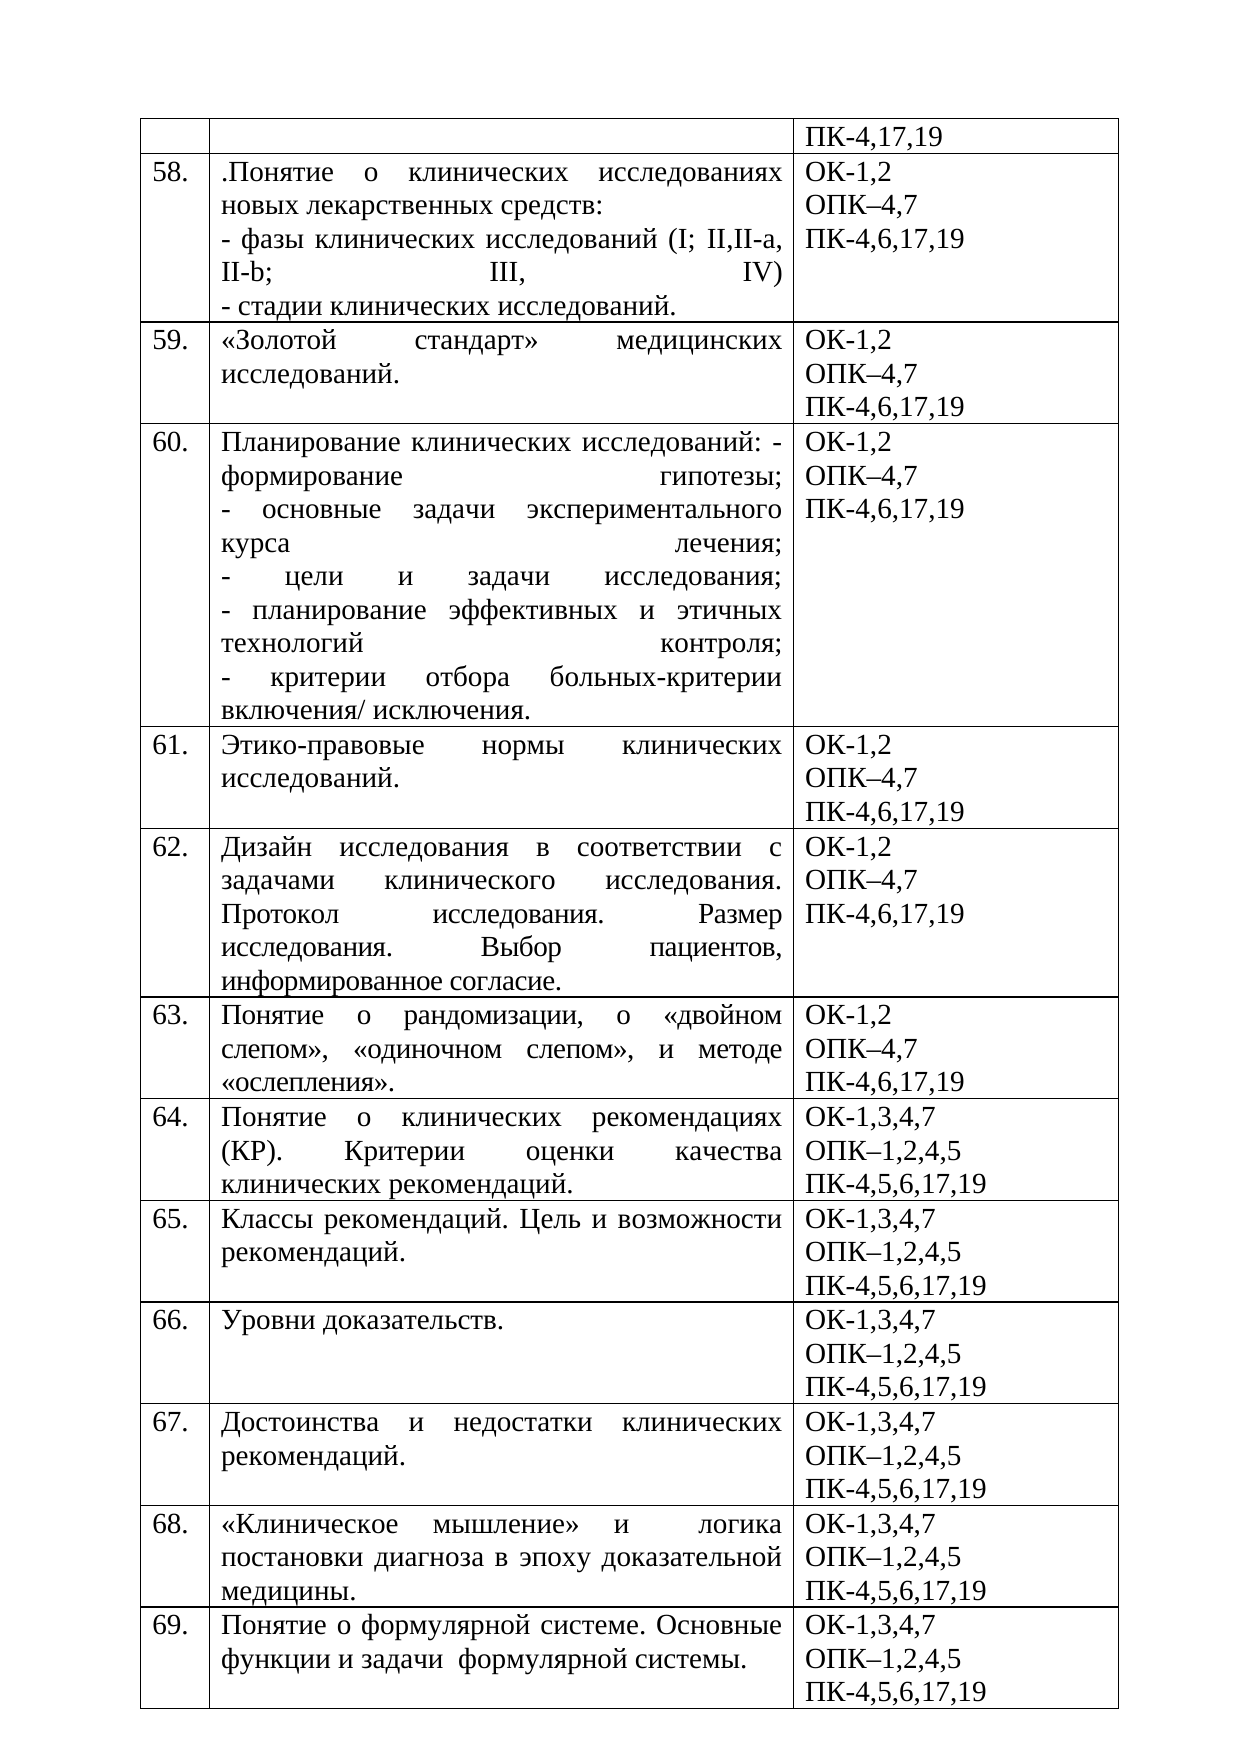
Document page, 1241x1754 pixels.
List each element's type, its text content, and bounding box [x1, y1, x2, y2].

table_cell Планирование клинических исследований: -формирование гипотезы; - основные задачи экспериментального курса лечения; - цели и задачи исследования; - планирование эффективных и этичных технологий контроля; - критерии отбора больных-критерии включения/ исключения. [210, 424, 793, 726]
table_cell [794, 1608, 1118, 1708]
table_cell [141, 1404, 209, 1505]
table_cell Классы рекомендаций. Цель и возможности рекомендаций. [210, 1201, 793, 1301]
table_cell ОК-1,2 ОПК–4,7 ПК-4,6,17,19 [794, 727, 1118, 828]
table_cell [141, 323, 209, 423]
table_cell Достоинства и недостатки клинических рекомендаций. [210, 1404, 793, 1505]
table_cell [141, 1099, 209, 1200]
table_cell [141, 1608, 209, 1708]
table_cell Понятие о клинических рекомендациях (КР). Критерии оценки качества клинических рекомендаций. [210, 1099, 793, 1200]
table_cell ОК-1,3,4,7 ОПК–1,2,4,5 ПК-4,5,6,17,19 [794, 1099, 1118, 1200]
table_cell [141, 424, 209, 726]
table_cell ОК-1,3,4,7 ОПК–1,2,4,5 ПК-4,5,6,17,19 [794, 1506, 1118, 1606]
table_cell ОК-1,2 ОПК–4,7 ПК-4,6,17,19 [794, 323, 1118, 423]
table_cell ОК-1,2 ОПК–4,7 ПК-4,6,17,19 [794, 424, 1118, 726]
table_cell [794, 119, 1118, 153]
table_cell [141, 1201, 209, 1301]
table_cell .Понятие о клинических исследованиях новых лекарственных средств: - фазы клинических исследований (I; II,II-a, II-b; III, IV) - стадии клинических исследований. [210, 154, 793, 321]
table_cell [141, 1506, 209, 1606]
table_cell ОК-1,2 ОПК–4,7 ПК-4,6,17,19 [794, 998, 1118, 1098]
table_cell ОК-1,2 ОПК–4,7 ПК-4,6,17,19 [794, 829, 1118, 996]
table_cell ОК-1,3,4,7 ОПК–1,2,4,5 ПК-4,5,6,17,19 [794, 1404, 1118, 1505]
table_cell [141, 727, 209, 828]
table_cell ОК-1,3,4,7 ОПК–1,2,4,5 ПК-4,5,6,17,19 [794, 1303, 1118, 1403]
table_cell ОК-1,3,4,7 ОПК–1,2,4,5 ПК-4,5,6,17,19 [794, 1201, 1118, 1301]
table_cell [141, 154, 209, 321]
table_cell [210, 119, 793, 153]
table_cell Дизайн исследования в соответствии с задачами клинического исследования. Протокол исследования. Размер исследования. Выбор пациентов, информированное согласие. [210, 829, 793, 996]
table_cell [141, 829, 209, 996]
table_cell Уровни доказательств. [210, 1303, 793, 1403]
table_cell ОК-1,2 ОПК–4,7 ПК-4,6,17,19 [794, 154, 1118, 321]
table_cell [141, 1303, 209, 1403]
table_cell Понятие о формулярной системе. Основные функции и задачи формулярной системы. [210, 1608, 793, 1708]
table_cell «Клиническое мышление» и логика постановки диагноза в эпоху доказательной медицины. [210, 1506, 793, 1606]
table_cell «Золотой стандарт» медицинских исследований. [210, 323, 793, 423]
table_cell [141, 998, 209, 1098]
table_cell [141, 119, 209, 153]
table_cell Понятие о рандомизации, о «двойном слепом», «одиночном слепом», и методе «ослепления». [210, 998, 793, 1098]
table_cell Этико-правовые нормы клинических исследований. [210, 727, 793, 828]
